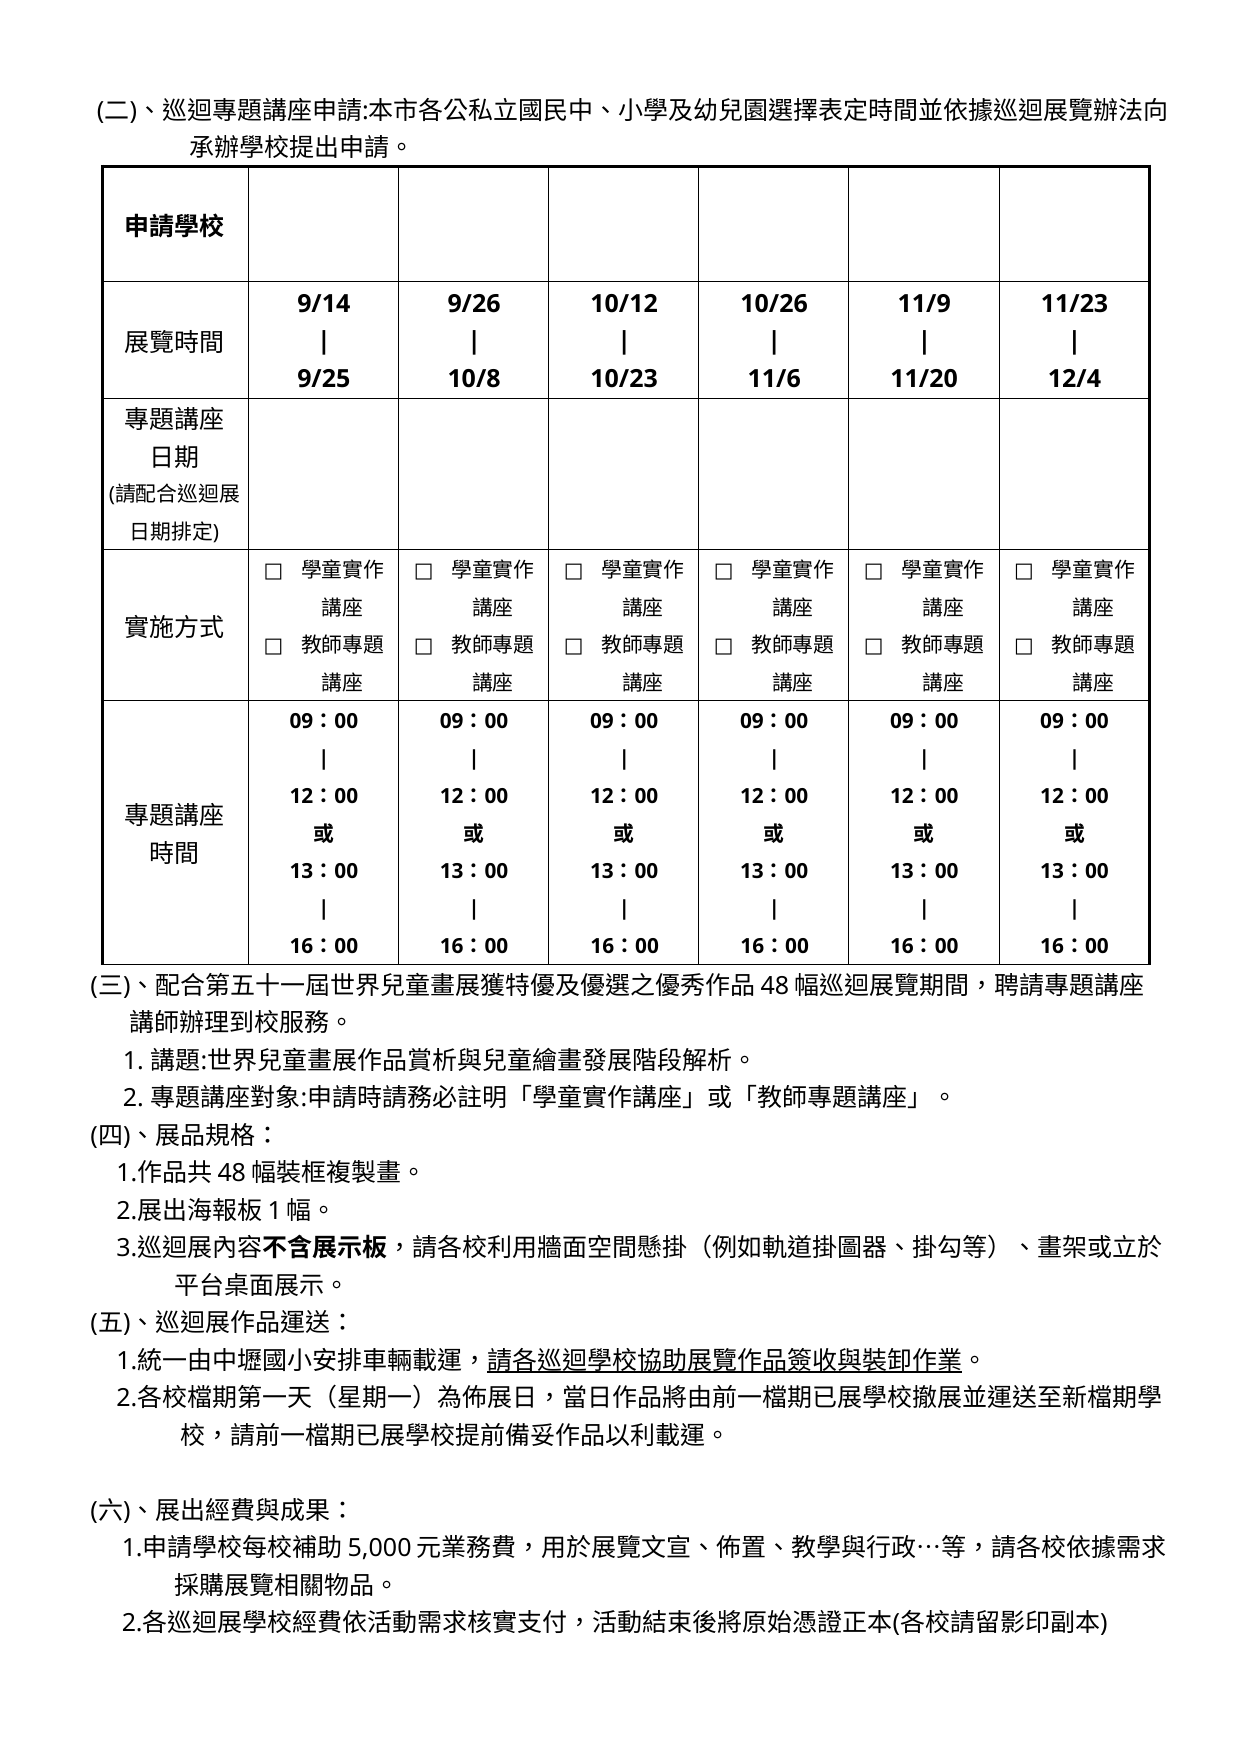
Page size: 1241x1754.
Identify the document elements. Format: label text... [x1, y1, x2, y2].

table_cell 09：00 | 12：00 或 13：00 | 16：00 [249, 701, 398, 964]
table_cell [1000, 399, 1148, 549]
table_cell [849, 399, 999, 549]
table_cell 展覽時間 [104, 282, 248, 398]
table_header [249, 168, 398, 281]
text 1.統一由中壢國小安排車輛載運，請各巡迴學校協助展覽作品簽收與裝卸作業。 [71, 1340, 1181, 1377]
table_cell 09：00 | 12：00 或 13：00 | 16：00 [849, 701, 999, 964]
table_header [1000, 168, 1148, 281]
table_cell 09：00 | 12：00 或 13：00 | 16：00 [1000, 701, 1148, 964]
table_cell 10/12 | 10/23 [549, 282, 698, 398]
text (六)、展出經費與成果： [71, 1490, 1181, 1527]
table_header 申請學校 [104, 168, 248, 281]
table_cell 學童實作講座 教師專題講座 [549, 550, 698, 700]
table_cell 學童實作講座 教師專題講座 [849, 550, 999, 700]
text 1.作品共48幅裝框複製畫。 [71, 1152, 1181, 1190]
table_cell 學童實作講座 教師專題講座 [249, 550, 398, 700]
text 講師辦理到校服務。 [71, 1002, 1181, 1040]
table_cell 09：00 | 12：00 或 13：00 | 16：00 [699, 701, 848, 964]
table_cell 11/23 | 12/4 [1000, 282, 1148, 398]
text (四)、展品規格： [71, 1115, 1181, 1152]
text 2.各校檔期第一天（星期一）為佈展日，當日作品將由前一檔期已展學校撤展並運送至新檔期學校，請前一檔期已展學校提前備妥作品以利載運。 [71, 1377, 1181, 1452]
table_cell 11/9 | 11/20 [849, 282, 999, 398]
text 1. 講題:世界兒童畫展作品賞析與兒童繪畫發展階段解析。 [71, 1040, 1181, 1077]
table_header [399, 168, 548, 281]
table_header [849, 168, 999, 281]
table_cell 09：00 | 12：00 或 13：00 | 16：00 [549, 701, 698, 964]
text 3.巡迴展內容不含展示板，請各校利用牆面空間懸掛（例如軌道掛圖器、掛勾等）、畫架或立於平台桌面展示。 [71, 1227, 1181, 1302]
text 2. 專題講座對象:申請時請務必註明「學童實作講座」或「教師專題講座」。 [71, 1077, 1181, 1115]
table_cell 09：00 | 12：00 或 13：00 | 16：00 [399, 701, 548, 964]
table_cell [699, 399, 848, 549]
table_cell 專題講座 時間 [104, 701, 248, 964]
table_cell 學童實作講座 教師專題講座 [399, 550, 548, 700]
table_cell 實施方式 [104, 550, 248, 700]
table_cell [399, 399, 548, 549]
text (二)、巡迴專題講座申請:本市各公私立國民中、小學及幼兒園選擇表定時間並依據巡迴展覽辦法向承辦學校提出申請。 [71, 89, 1181, 164]
text (三)、配合第五十一屆世界兒童畫展獲特優及優選之優秀作品48幅巡迴展覽期間，聘請專題講座 [71, 965, 1181, 1002]
table_cell [549, 399, 698, 549]
text 1.申請學校每校補助5,000元業務費，用於展覽文宣、佈置、教學與行政…等，請各校依據需求採購展覽相關物品。 [89, 1527, 1181, 1602]
table_header [699, 168, 848, 281]
table_cell 專題講座 日期 (請配合巡迴展日期排定) [104, 399, 248, 549]
table_cell 9/14 | 9/25 [249, 282, 398, 398]
table_cell [249, 399, 398, 549]
table_cell 9/26 | 10/8 [399, 282, 548, 398]
text 2.展出海報板1幅。 [71, 1190, 1181, 1227]
table_header [549, 168, 698, 281]
table_cell 10/26 | 11/6 [699, 282, 848, 398]
table_cell 學童實作講座 教師專題講座 [699, 550, 848, 700]
text 2.各巡迴展學校經費依活動需求核實支付，活動結束後將原始憑證正本(各校請留影印副本) [89, 1602, 1181, 1640]
text (五)、巡迴展作品運送： [71, 1302, 1181, 1340]
table_cell 學童實作講座 教師專題講座 [1000, 550, 1148, 700]
